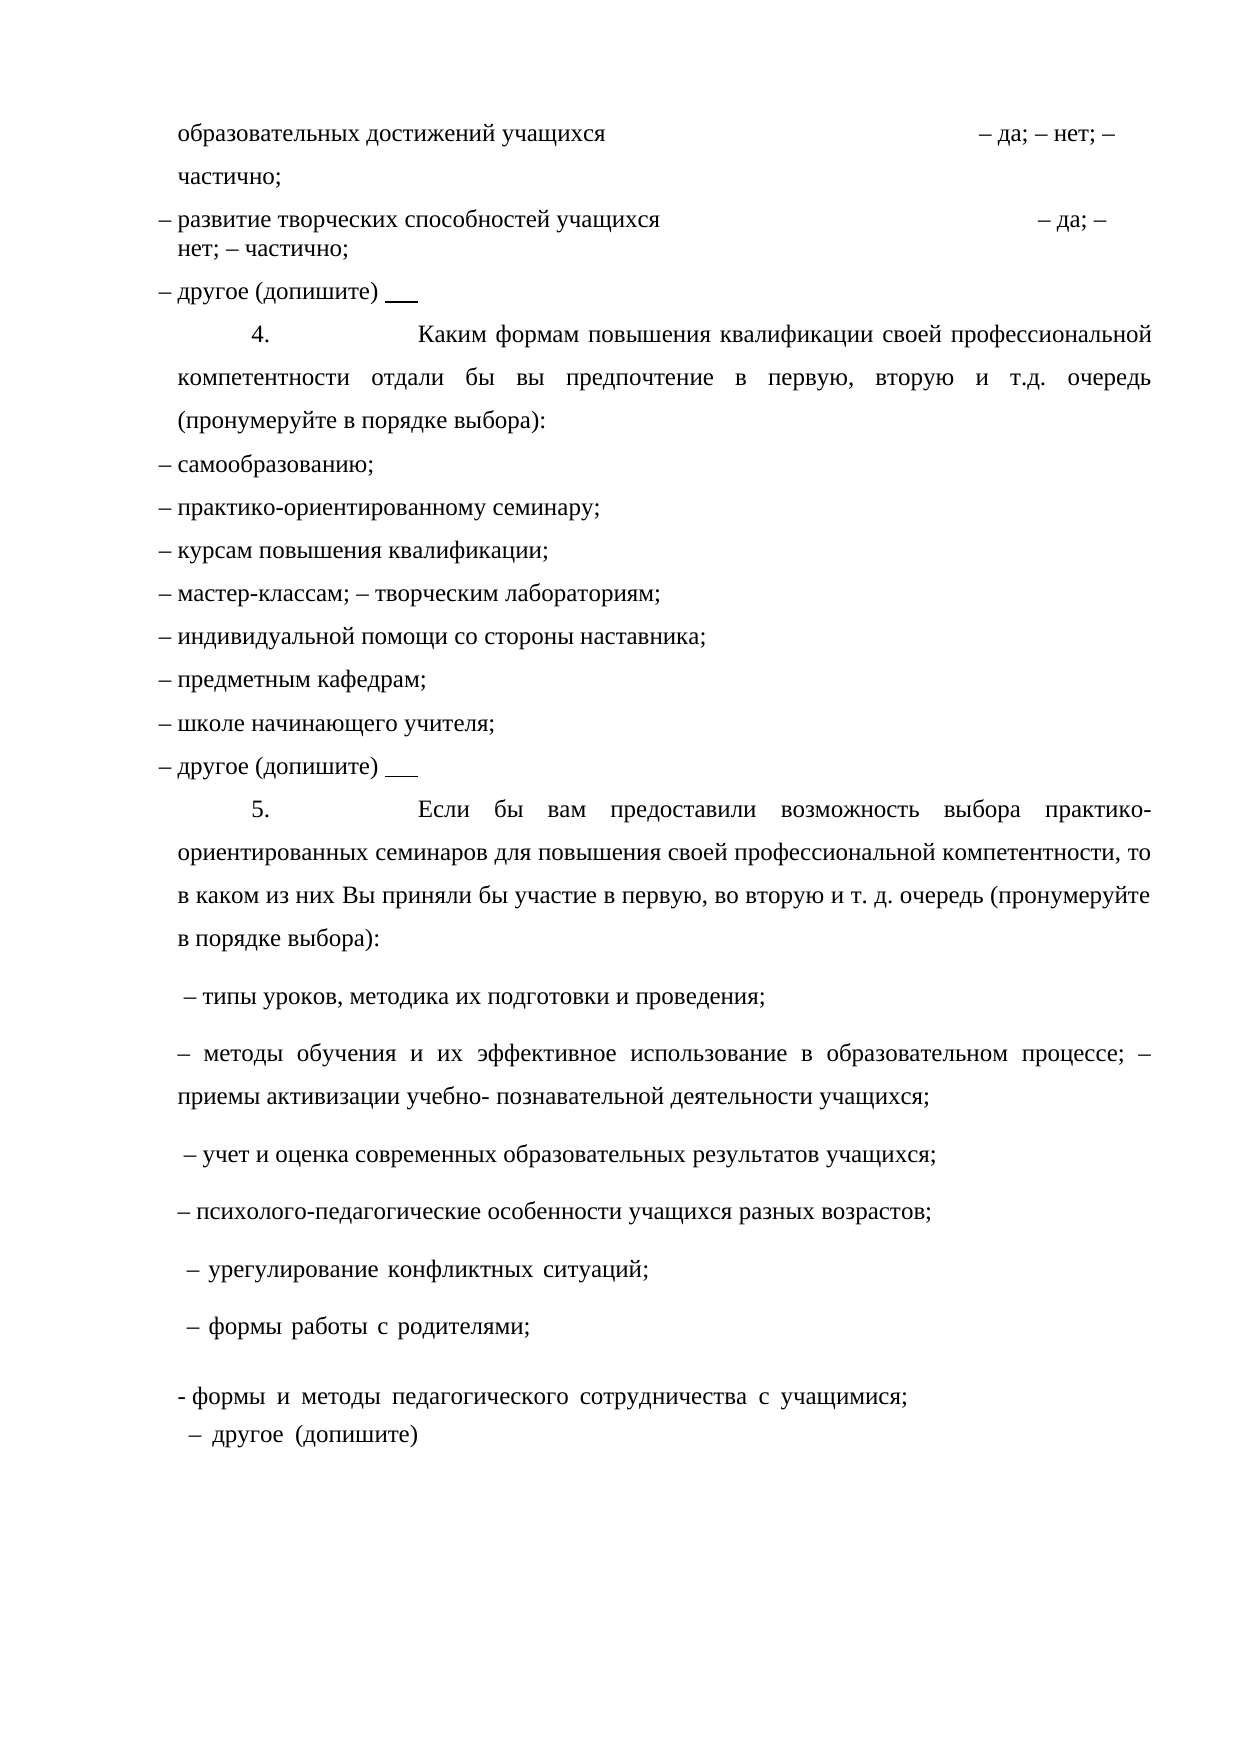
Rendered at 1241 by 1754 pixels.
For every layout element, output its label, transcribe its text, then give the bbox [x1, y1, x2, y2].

list – учет и оценка современных образовательных результатов учащихся; [177, 1139, 1152, 1168]
text – другое (допишите) [177, 1419, 1152, 1448]
list предметным кафедрам; [158, 664, 1152, 693]
list – формы работы с родителями; [177, 1311, 1152, 1340]
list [177, 118, 1152, 190]
list – урегулирование конфликтных ситуаций; [177, 1254, 1152, 1283]
list cамообразованию; [158, 449, 1152, 478]
list мастер-классам; – творческим лабораториям; [158, 578, 1152, 607]
list – методы обучения и их эффективное использование в образовательном процессе; – приемы активизации учебно- познавательной деятельности учащихся; [177, 1038, 1152, 1110]
list другое (допишите) [158, 276, 1152, 305]
list школе начинающего учителя; [158, 708, 1152, 736]
list развитие творческих способностей учащихся – да; – нет; – частично; [158, 204, 1152, 262]
list курсам повышения квалификации; [158, 535, 1152, 564]
list практико-ориентированному семинару; [158, 492, 1152, 521]
list индивидуальной помощи со стороны наставника; [158, 621, 1152, 650]
text - формы и методы педагогического сотрудничества с учащимися; [177, 1381, 1152, 1410]
list – психолого-педагогические особенности учащихся разных возрастов; [177, 1196, 1152, 1225]
list – типы уроков, методика их подготовки и проведения; [177, 981, 1152, 1009]
list Каким формам повышения квалификации своей профессиональной компетентности отдали бы вы предпочтение в первую, вторую и т.д. очередь (пронумеруйте в порядке выбора): [177, 319, 1152, 434]
list Если бы вам предоставили возможность выбора практико-ориентированных семинаров для повышения своей профессиональной компетентности, то в каком из них Вы приняли бы участие в первую, во вторую и т. д. очередь (пронумеруйте в порядке выбора): [177, 794, 1152, 952]
list другое (допишите) [158, 751, 1152, 779]
